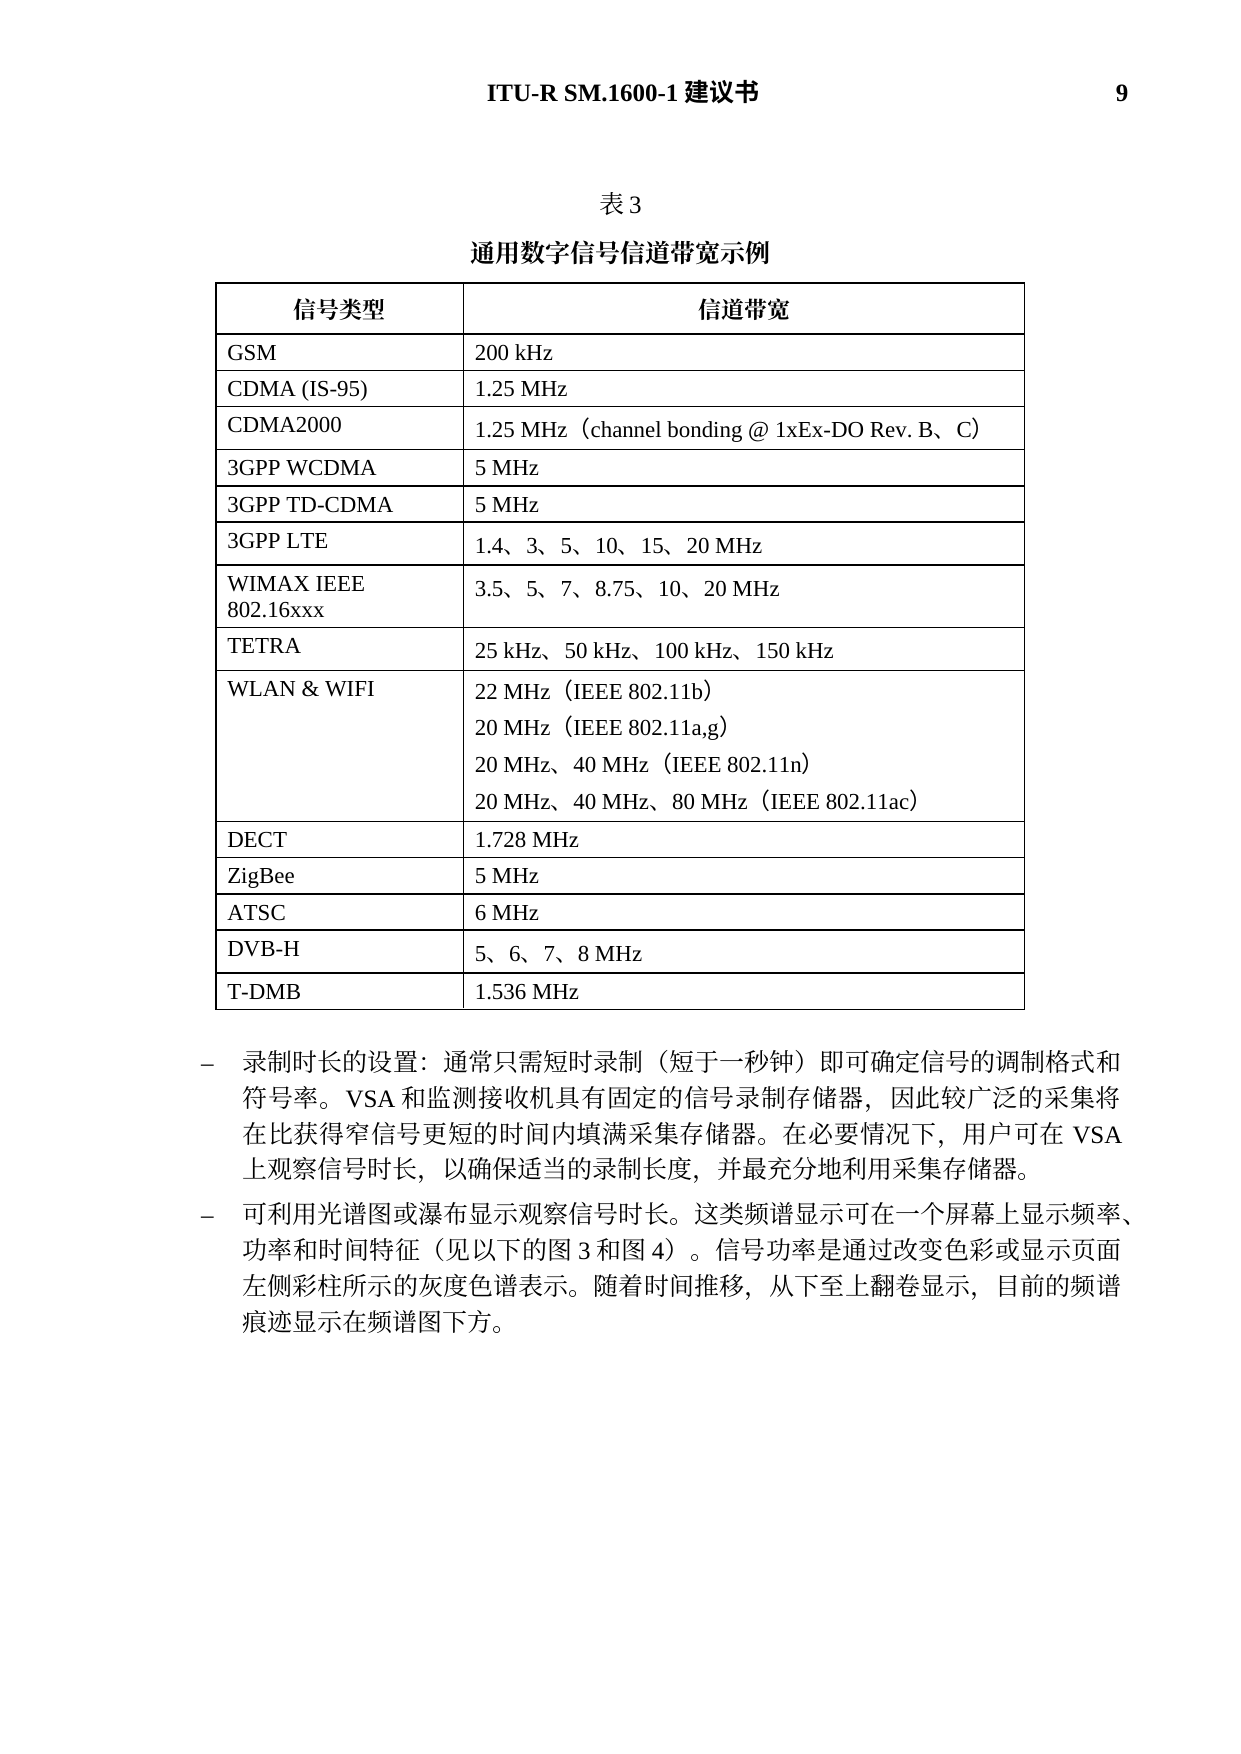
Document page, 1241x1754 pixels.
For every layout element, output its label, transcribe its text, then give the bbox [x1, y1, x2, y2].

table_cell DVB-H [217, 931, 463, 972]
table_cell 1.25 MHz [464, 371, 1024, 406]
table_cell ZigBee [217, 858, 463, 893]
table_cell 3GPP WCDMA [217, 450, 463, 485]
table_cell 5 MHz [464, 450, 1024, 485]
table_cell CDMA (IS-95) [217, 371, 463, 406]
table_cell 5 MHz [464, 858, 1024, 893]
table_cell 5 MHz [464, 487, 1024, 521]
table_cell T-DMB [217, 974, 463, 1008]
table_cell DECT [217, 822, 463, 857]
table_cell 3.5、5、7、8.75、10、20 MHz [464, 566, 1024, 627]
table_cell 1.728 MHz [464, 822, 1024, 857]
text – 可利用光谱图或瀑布显示观察信号时长。这类频谱显示可在一个屏幕上显示频率、功率和时间特征（见以下的图3和图4）。信号功率是通过改变色彩或显示页面左侧彩柱所示的灰度色谱表示。随着时间推移，从下至上翻卷显示，目前的频谱痕迹显示在频谱图下方。 [201, 1194, 1122, 1338]
table_cell WIMAX IEEE 802.16xxx [217, 566, 463, 627]
table_cell WLAN & WIFI [217, 671, 463, 821]
table_cell CDMA2000 [217, 407, 463, 449]
table_cell 6 MHz [464, 895, 1024, 929]
table_cell 1.25 MHz（channel bonding @ 1xEx-DO Rev. B、C） [464, 407, 1024, 449]
table_cell 3GPP LTE [217, 523, 463, 564]
table_cell GSM [217, 335, 463, 369]
table_cell 3GPP TD-CDMA [217, 487, 463, 521]
text 表3 [118, 185, 1122, 221]
table_cell 200 kHz [464, 335, 1024, 369]
table_header 信道带宽 [464, 284, 1024, 333]
table_cell 1.4、3、5、10、15、20 MHz [464, 523, 1024, 564]
title 通用数字信号信道带宽示例 [118, 234, 1122, 269]
table_cell 25 kHz、50 kHz、100 kHz、150 kHz [464, 628, 1024, 669]
table_cell 22 MHz（IEEE 802.11b） 20 MHz（IEEE 802.11a,g） 20 MHz、40 MHz（IEEE 802.11n） 20 MHz、40 MHz、80 MHz（IEEE 802.11ac） [464, 671, 1024, 821]
table_cell 5、6、7、8 MHz [464, 931, 1024, 972]
text – 录制时长的设置：通常只需短时录制（短于一秒钟）即可确定信号的调制格式和符号率。VSA和监测接收机具有固定的信号录制存储器，因此较广泛的采集将在比获得窄信号更短的时间内填满采集存储器。在必要情况下，用户可在VSA上观察信号时长，以确保适当的录制长度，并最充分地利用采集存储器。 [201, 1042, 1122, 1186]
table_cell 1.536 MHz [464, 974, 1024, 1008]
table_cell TETRA [217, 628, 463, 669]
table_cell ATSC [217, 895, 463, 929]
table_header 信号类型 [217, 284, 463, 333]
